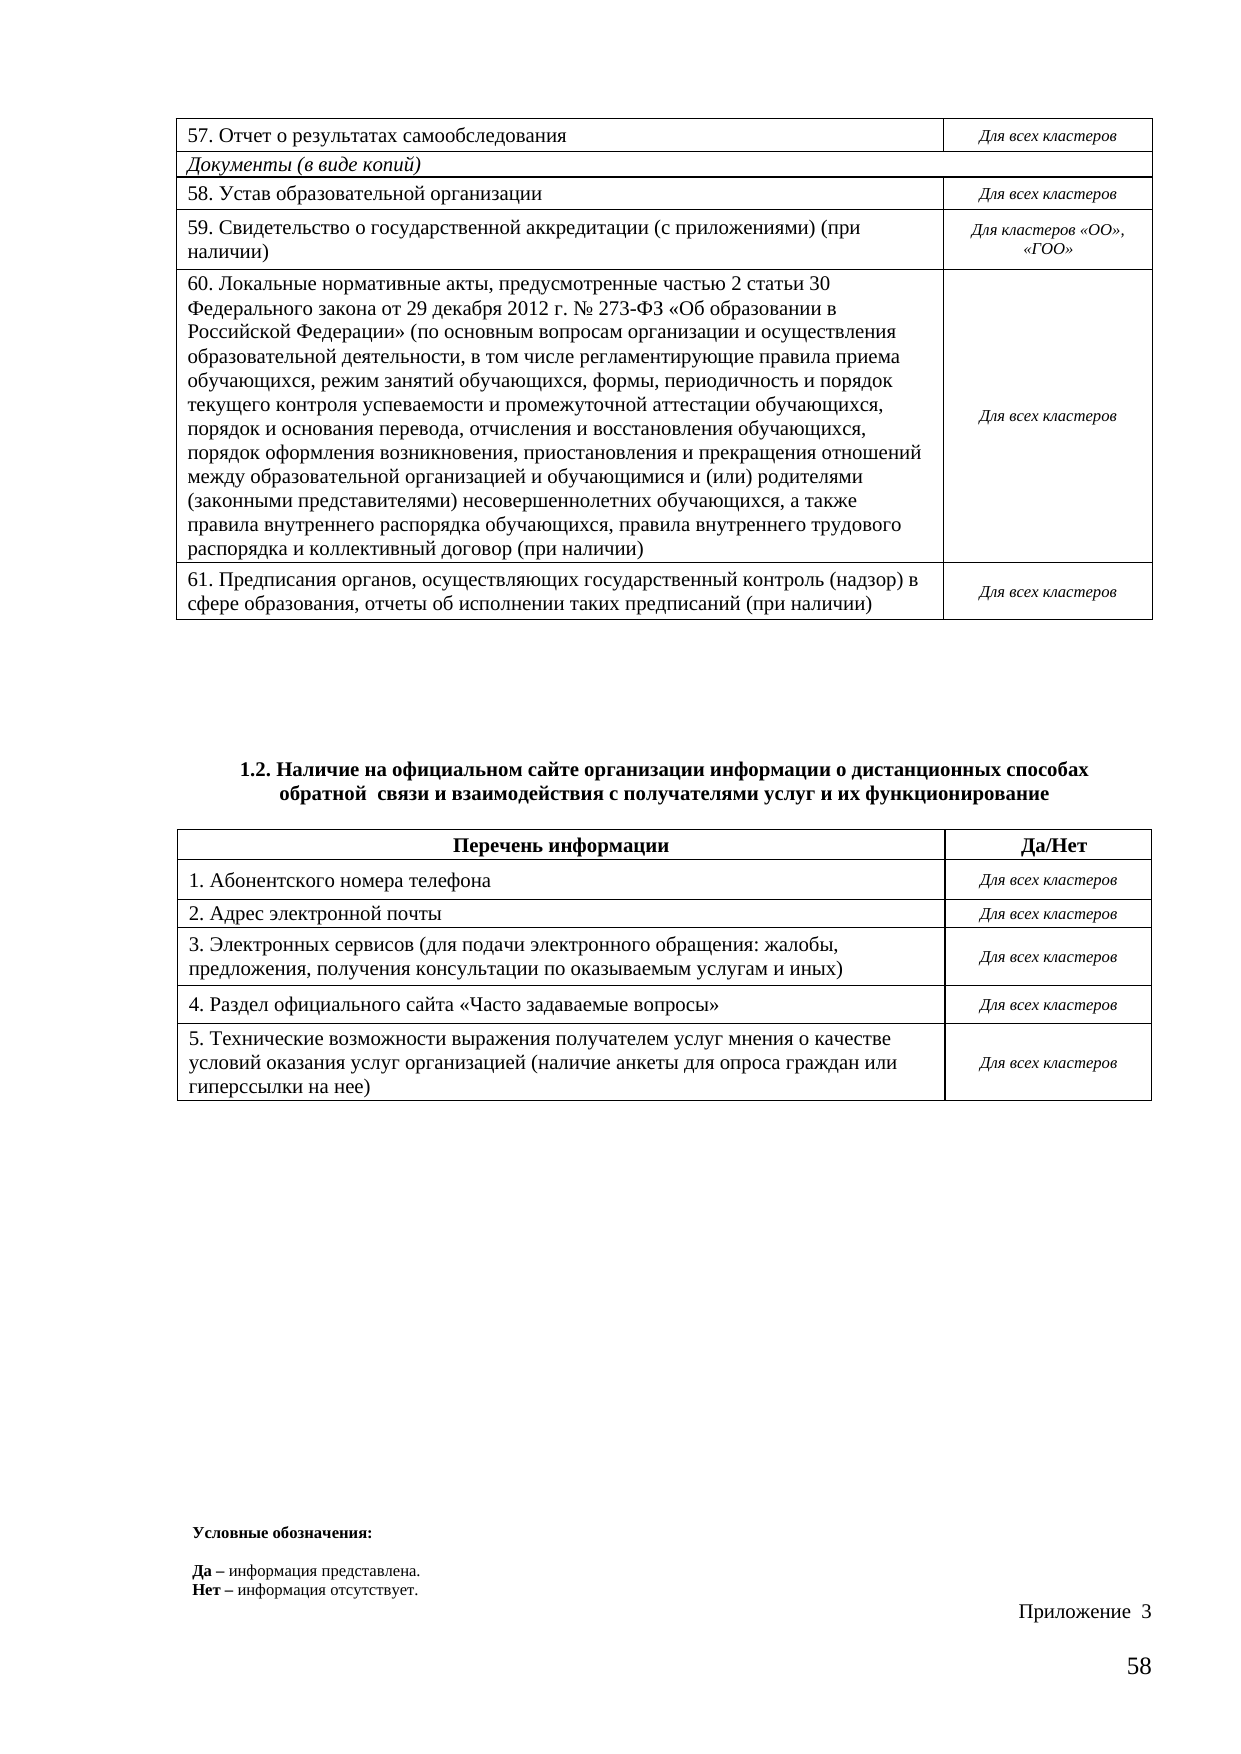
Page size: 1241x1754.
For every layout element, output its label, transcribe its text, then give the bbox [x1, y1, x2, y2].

table_cell 59. Свидетельство о государственной аккредитации (с приложениями) (при наличии) [177, 210, 943, 268]
table_cell Для всех кластеров [944, 563, 1152, 619]
table_cell Для всех кластеров [944, 119, 1152, 151]
text Да – информация представлена. [192, 1561, 1152, 1580]
table_cell Для всех кластеров [946, 986, 1151, 1023]
text Условные обозначения: [192, 1523, 1152, 1542]
table_cell 61. Предписания органов, осуществляющих государственный контроль (надзор) в сфере образования, отчеты об исполнении таких предписаний (при наличии) [177, 563, 943, 619]
table_cell 58. Устав образовательной организации [177, 178, 943, 209]
table_cell Для всех кластеров [946, 900, 1151, 927]
table_cell 2. Адрес электронной почты [178, 900, 944, 927]
text Приложение 3 [148, 1599, 1152, 1623]
table_cell Документы (в виде копий) [177, 152, 1152, 176]
text обратной связи и взаимодействия с получателями услуг и их функционирование [177, 781, 1152, 805]
table_cell Для кластеров «ОО», «ГОО» [944, 210, 1152, 268]
table_cell 3. Электронных сервисов (для подачи электронного обращения: жалобы, предложения, получения консультации по оказываемым услугам и иных) [178, 928, 944, 985]
table_cell Для всех кластеров [946, 928, 1151, 985]
table_cell 1. Абонентского номера телефона [178, 860, 944, 899]
table_cell Для всех кластеров [946, 860, 1151, 899]
table_cell Для всех кластеров [944, 270, 1152, 562]
table_cell Для всех кластеров [944, 178, 1152, 209]
text 1.2. Наличие на официальном сайте организации информации о дистанционных способах [177, 757, 1152, 781]
table_cell 57. Отчет о результатах самообследования [177, 119, 943, 151]
table_cell 4. Раздел официального сайта «Часто задаваемые вопросы» [178, 986, 944, 1023]
table_cell Для всех кластеров [946, 1024, 1151, 1100]
text Нет – информация отсутствует. [192, 1580, 1152, 1599]
table_cell 5. Технические возможности выражения получателем услуг мнения о качестве условий оказания услуг организацией (наличие анкеты для опроса граждан или гиперссылки на нее) [178, 1024, 944, 1100]
table_cell 60. Локальные нормативные акты, предусмотренные частью 2 статьи 30 Федерального закона от 29 декабря 2012 г. № 273-ФЗ «Об образовании в Российской Федерации» (по основным вопросам организации и осуществления образовательной деятельности, в том числе регламентирующие правила приема обучающихся, режим занятий обучающихся, формы, периодичность и порядок текущего контроля успеваемости и промежуточной аттестации обучающихся, порядок и основания перевода, отчисления и восстановления обучающихся, порядок оформления возникновения, приостановления и прекращения отношений между образовательной организацией и обучающимися и (или) родителями (законными представителями) несовершеннолетних обучающихся, а также правила внутреннего распорядка обучающихся, правила внутреннего трудового распорядка и коллективный договор (при наличии) [177, 270, 943, 562]
table_header Перечень информации [178, 830, 944, 859]
table_header Да/Нет [946, 830, 1151, 859]
